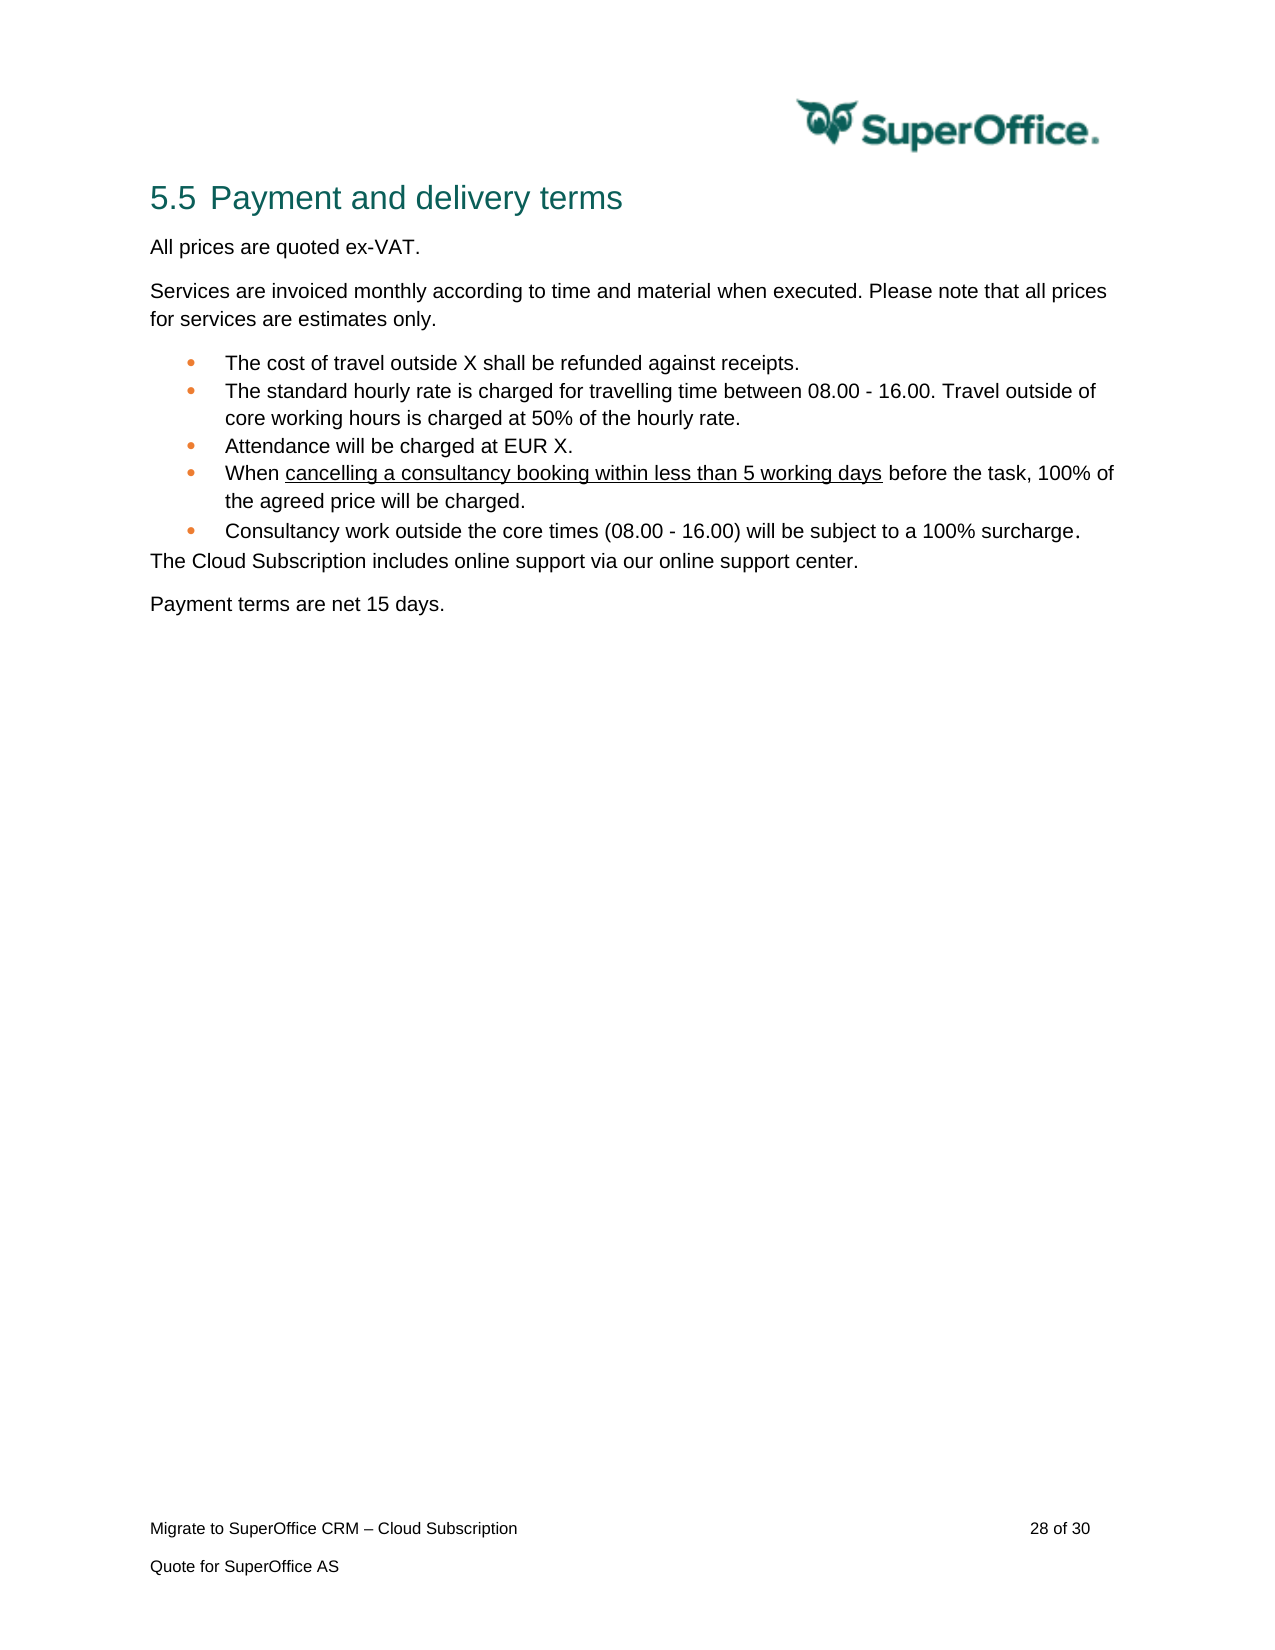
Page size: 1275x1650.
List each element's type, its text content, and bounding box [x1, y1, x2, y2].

list Attendance will be charged at EUR X. [187, 433, 1125, 458]
list The cost of travel outside X shall be refunded against receipts. [187, 351, 1125, 375]
text Payment terms are net 15 days. [150, 591, 1125, 615]
list Payment and delivery terms [150, 178, 1125, 217]
list When cancelling a consultancy booking within less than 5 working days before the task, 100% of the agreed price will be charged. [187, 461, 1125, 513]
list Consultancy work outside the core times (08.00 - 16.00) will be subject to a 100% surcharge. [187, 516, 1125, 545]
text The Cloud Subscription includes online support via our online support center. [150, 549, 1125, 573]
list The standard hourly rate is charged for travelling time between 08.00 - 16.00. Travel outside of core working hours is charged at 50% of the hourly rate. [187, 378, 1125, 430]
text Services are invoiced monthly according to time and material when executed. Please note that all prices for services are estimates only. [150, 279, 1125, 331]
picture [770, 73, 1125, 179]
text All prices are quoted ex-VAT. [150, 235, 1125, 259]
